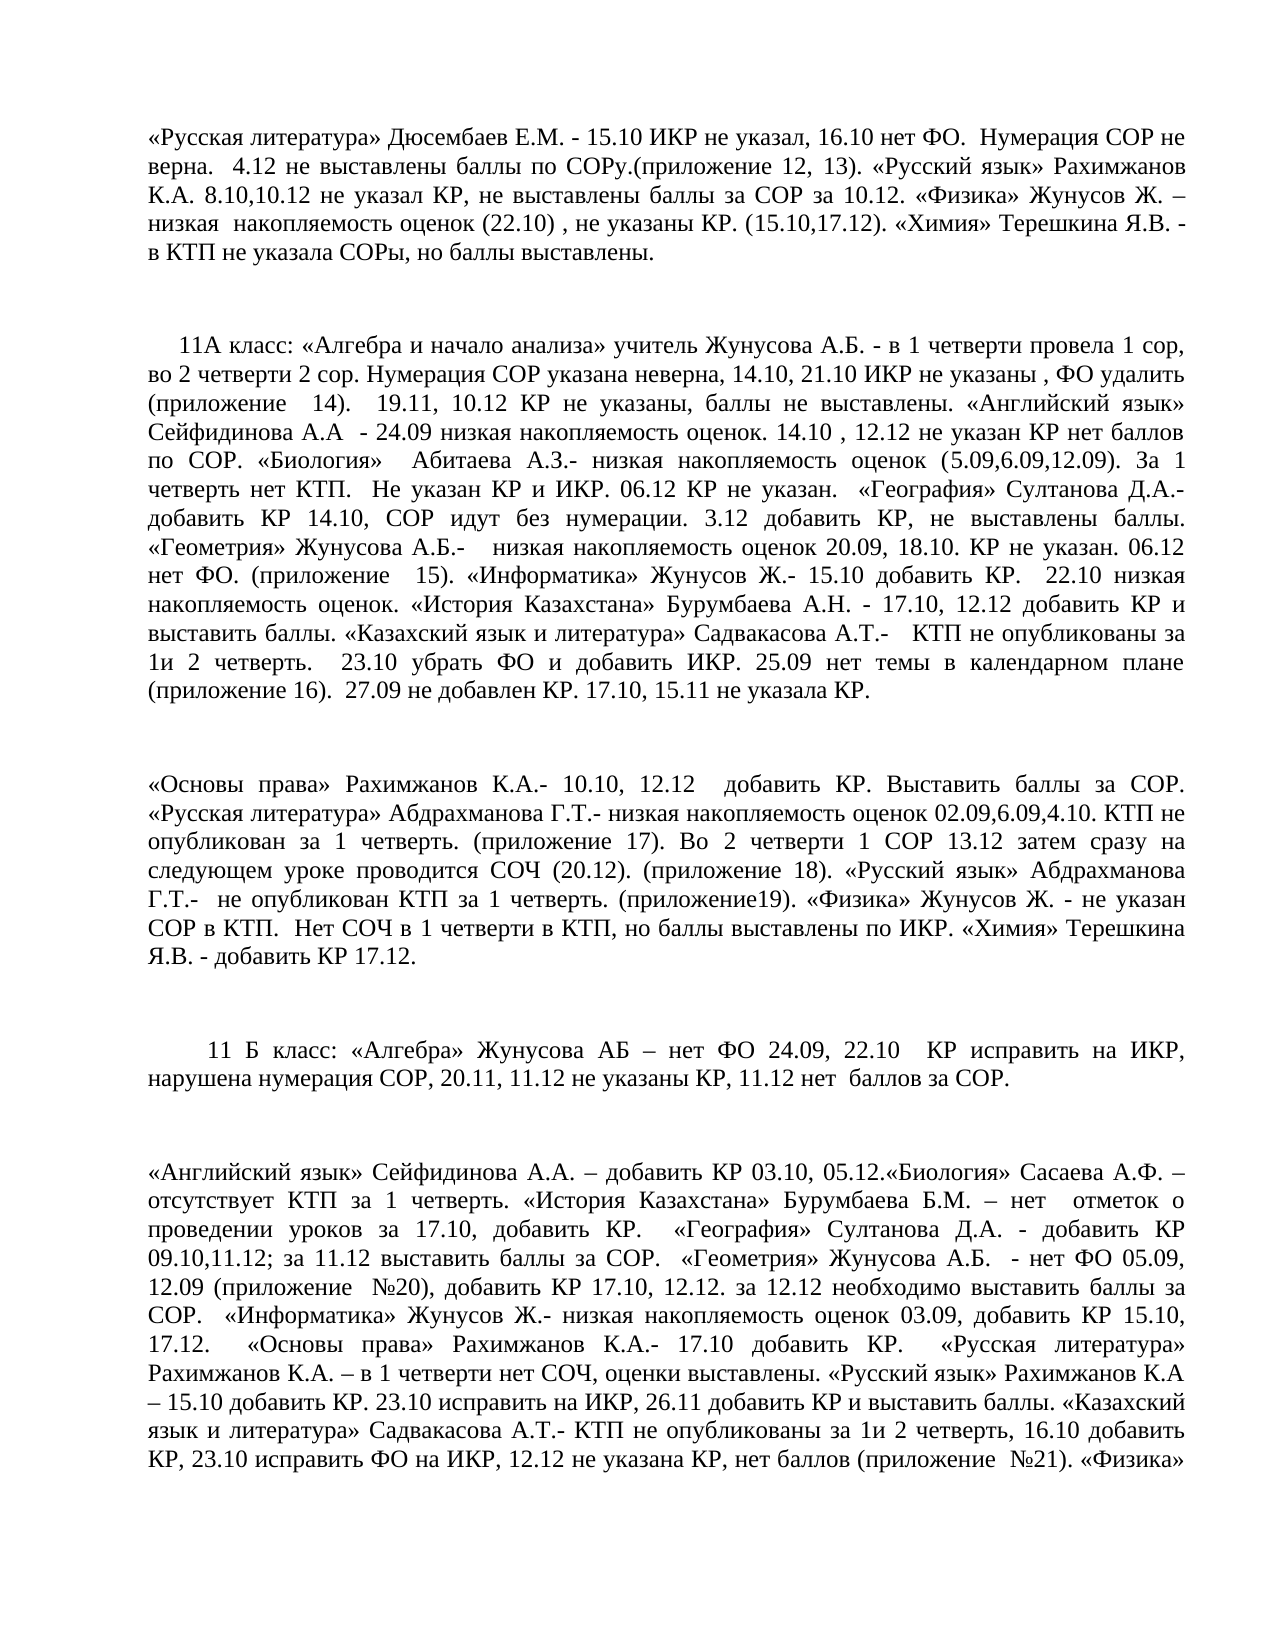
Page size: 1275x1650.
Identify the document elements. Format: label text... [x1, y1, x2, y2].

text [148, 1157, 1186, 1538]
text 11 Б класс: «Алгебра» Жунусова АБ – нет ФО 24.09, 22.10 КР исправить на ИКР, нарушена нумерация СОР, 20.11, 11.12 не указаны КР, 11.12 нет баллов за СОР. [148, 1035, 1186, 1157]
text 11А класс: «Алгебра и начало анализа» учитель Жунусова А.Б. - в 1 четверти провела 1 сор, во 2 четверти 2 сор. Нумерация СОР указана неверна, 14.10, 21.10 ИКР не указаны , ФО удалить (приложение 14). 19.11, 10.12 КР не указаны, баллы не выставлены. «Английский язык» Сейфидинова А.А - 24.09 низкая накопляемость оценок. 14.10 , 12.12 не указан КР нет баллов по СОР. «Биология» Абитаева А.З.- низкая накопляемость оценок (5.09,6.09,12.09). За 1 четверть нет КТП. Не указан КР и ИКР. 06.12 КР не указан. «География» Султанова Д.А.- добавить КР 14.10, СОР идут без нумерации. 3.12 добавить КР, не выставлены баллы. «Геометрия» Жунусова А.Б.- низкая накопляемость оценок 20.09, 18.10. КР не указан. 06.12 нет ФО. (приложение 15). «Информатика» Жунусов Ж.- 15.10 добавить КР. 22.10 низкая накопляемость оценок. «История Казахстана» Бурумбаева А.Н. - 17.10, 12.12 добавить КР и выставить баллы. «Казахский язык и литература» Садвакасова А.Т.- КТП не опубликованы за 1и 2 четверть. 23.10 убрать ФО и добавить ИКР. 25.09 нет темы в календарном плане (приложение 16). 27.09 не добавлен КР. 17.10, 15.11 не указала КР. [148, 331, 1186, 769]
text «Русская литература» Дюсембаев Е.М. - 15.10 ИКР не указал, 16.10 нет ФО. Нумерация СОР не верна. 4.12 не выставлены баллы по СОРу.(приложение 12, 13). «Русский язык» Рахимжанов К.А. 8.10,10.12 не указал КР, не выставлены баллы за СОР за 10.12. «Физика» Жунусов Ж. – низкая накопляемость оценок (22.10) , не указаны КР. (15.10,17.12). «Химия» Терешкина Я.В. - в КТП не указала СОРы, но баллы выставлены. [148, 122, 1186, 331]
text «Основы права» Рахимжанов К.А.- 10.10, 12.12 добавить КР. Выставить баллы за СОР. «Русская литература» Абдрахманова Г.Т.- низкая накопляемость оценок 02.09,6.09,4.10. КТП не опубликован за 1 четверть. (приложение 17). Во 2 четверти 1 СОР 13.12 затем сразу на следующем уроке проводится СОЧ (20.12). (приложение 18). «Русский язык» Абдрахманова Г.Т.- не опубликован КТП за 1 четверть. (приложение19). «Физика» Жунусов Ж. - не указан СОР в КТП. Нет СОЧ в 1 четверти в КТП, но баллы выставлены по ИКР. «Химия» Терешкина Я.В. - добавить КР 17.12. [148, 769, 1186, 1035]
